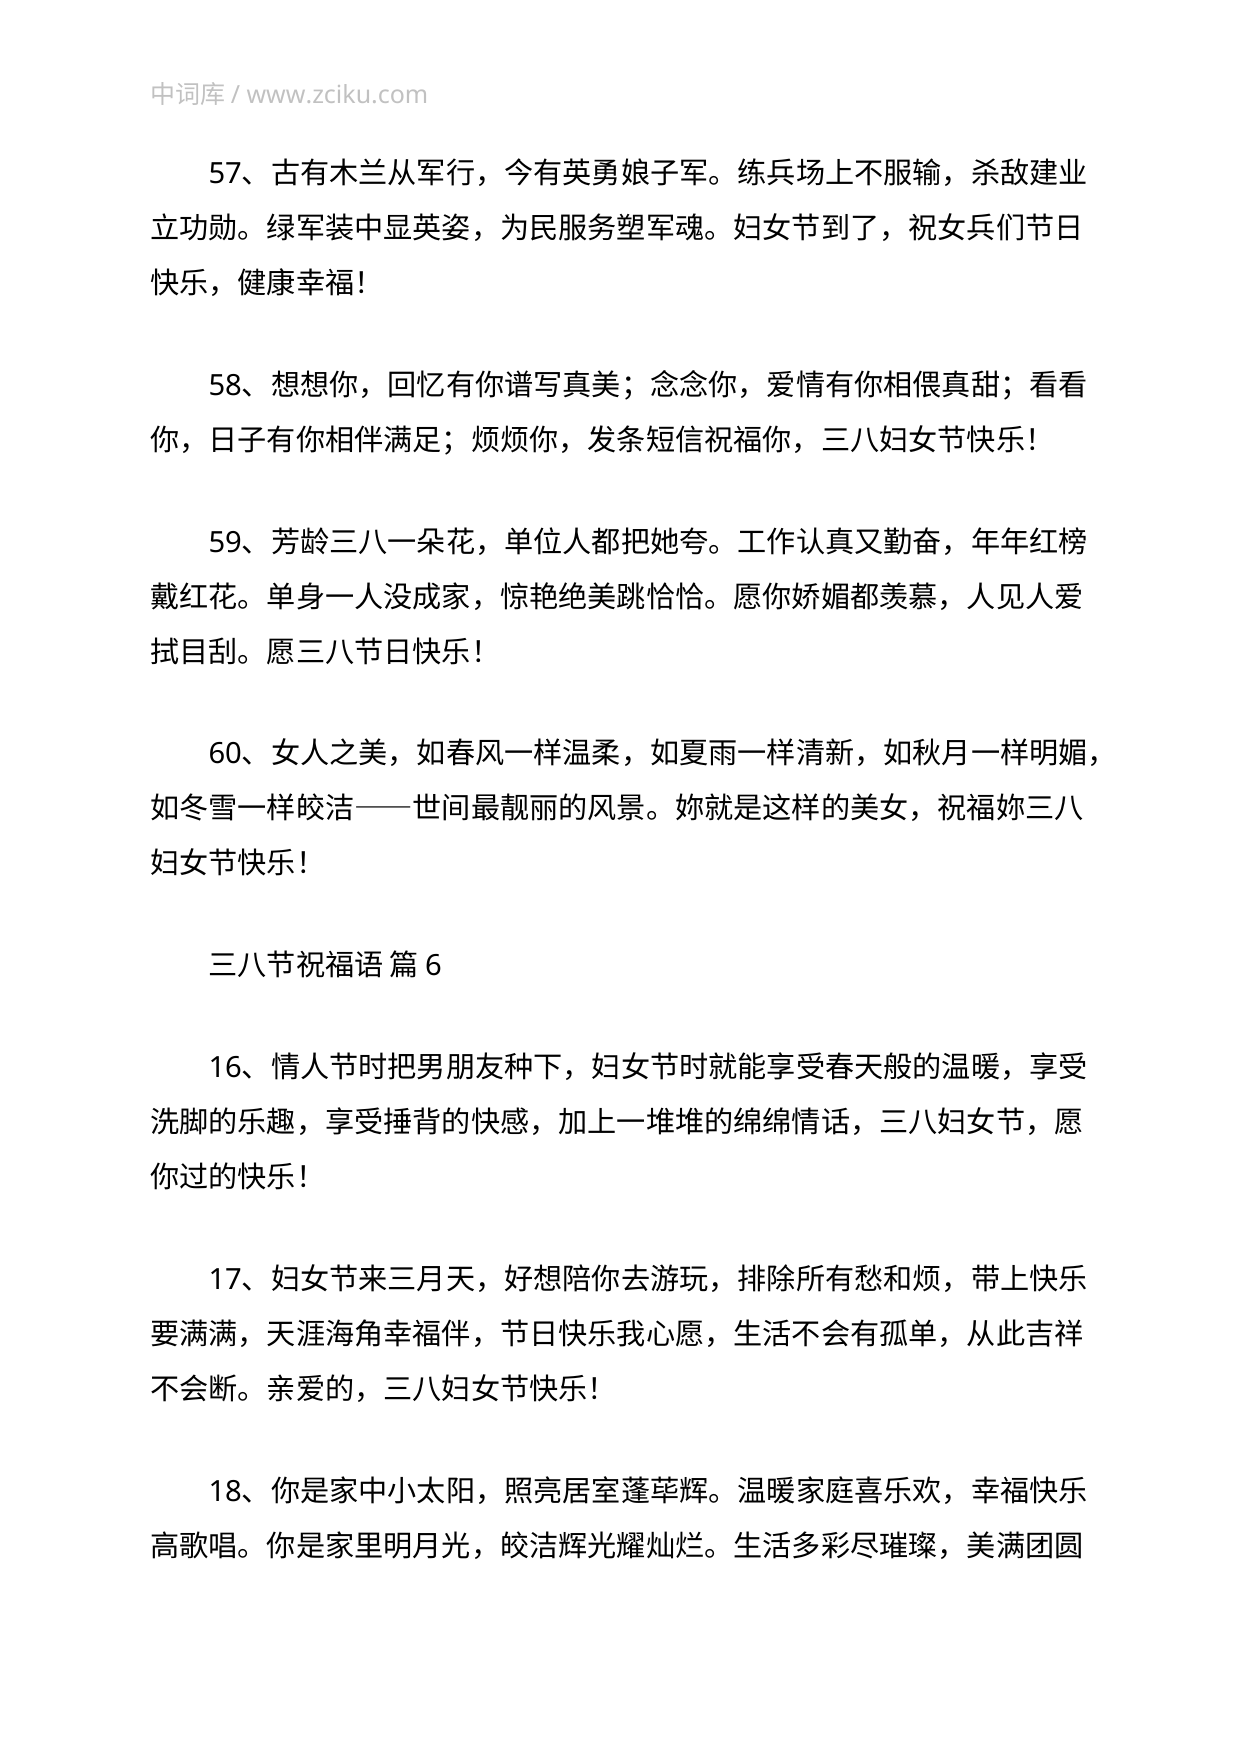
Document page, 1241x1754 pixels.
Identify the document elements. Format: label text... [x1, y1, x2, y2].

text 59、芳龄三八一朵花，单位人都把她夸。工作认真又勤奋，年年红榜戴红花。单身一人没成家，惊艳绝美跳恰恰。愿你娇媚都羡慕，人见人爱拭目刮。愿三八节日快乐！ [150, 518, 1090, 671]
text 16、情人节时把男朋友种下，妇女节时就能享受春天般的温暖，享受洗脚的乐趣，享受捶背的快感，加上一堆堆的绵绵情话，三八妇女节，愿你过的快乐！ [150, 1044, 1090, 1196]
text 60、女人之美，如春风一样温柔，如夏雨一样清新，如秋月一样明媚，如冬雪一样皎洁——世间最靓丽的风景。妳就是这样的美女，祝福妳三八妇女节快乐！ [150, 730, 1090, 882]
text 三八节祝福语 篇6 [150, 942, 1090, 984]
text 57、古有木兰从军行，今有英勇娘子军。练兵场上不服输，杀敌建业立功勋。绿军装中显英姿，为民服务塑军魂。妇女节到了，祝女兵们节日快乐，健康幸福！ [150, 150, 1090, 302]
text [150, 1467, 1090, 1564]
text 58、想想你，回忆有你谱写真美；念念你，爱情有你相偎真甜；看看你，日子有你相伴满足；烦烦你，发条短信祝福你，三八妇女节快乐！ [150, 362, 1090, 459]
text 17、妇女节来三月天，好想陪你去游玩，排除所有愁和烦，带上快乐要满满，天涯海角幸福伴，节日快乐我心愿，生活不会有孤单，从此吉祥不会断。亲爱的，三八妇女节快乐！ [150, 1255, 1090, 1408]
